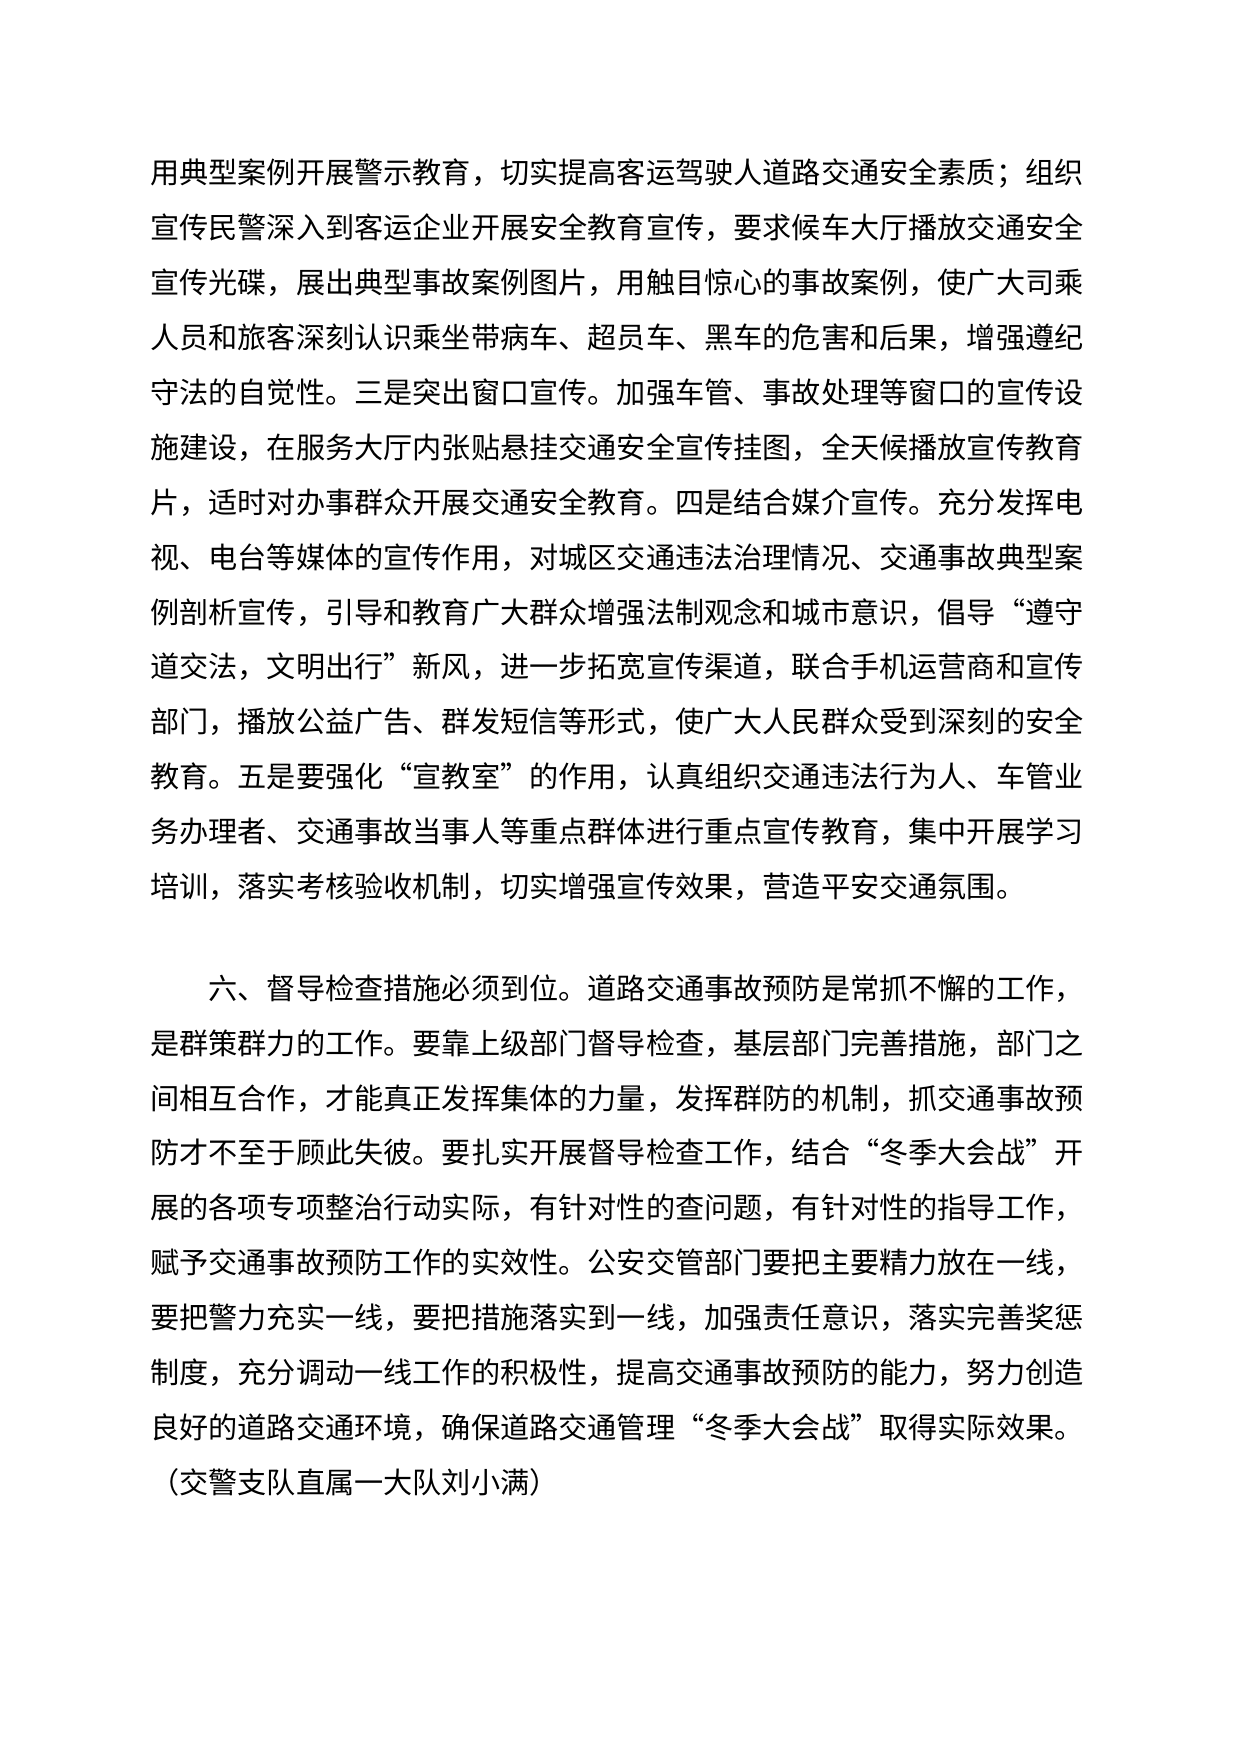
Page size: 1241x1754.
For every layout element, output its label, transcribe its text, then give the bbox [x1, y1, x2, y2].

text 六、督导检查措施必须到位。道路交通事故预防是常抓不懈的工作，是群策群力的工作。要靠上级部门督导检查，基层部门完善措施，部门之间相互合作，才能真正发挥集体的力量，发挥群防的机制，抓交通事故预防才不至于顾此失彼。要扎实开展督导检查工作，结合“冬季大会战”开展的各项专项整治行动实际，有针对性的查问题，有针对性的指导工作，赋予交通事故预防工作的实效性。公安交管部门要把主要精力放在一线，要把警力充实一线，要把措施落实到一线，加强责任意识，落实完善奖惩制度，充分调动一线工作的积极性，提高交通事故预防的能力，努力创造良好的道路交通环境，确保道路交通管理“冬季大会战”取得实际效果。（交警支队直属一大队刘小满） [150, 965, 1090, 1502]
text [150, 150, 1090, 906]
